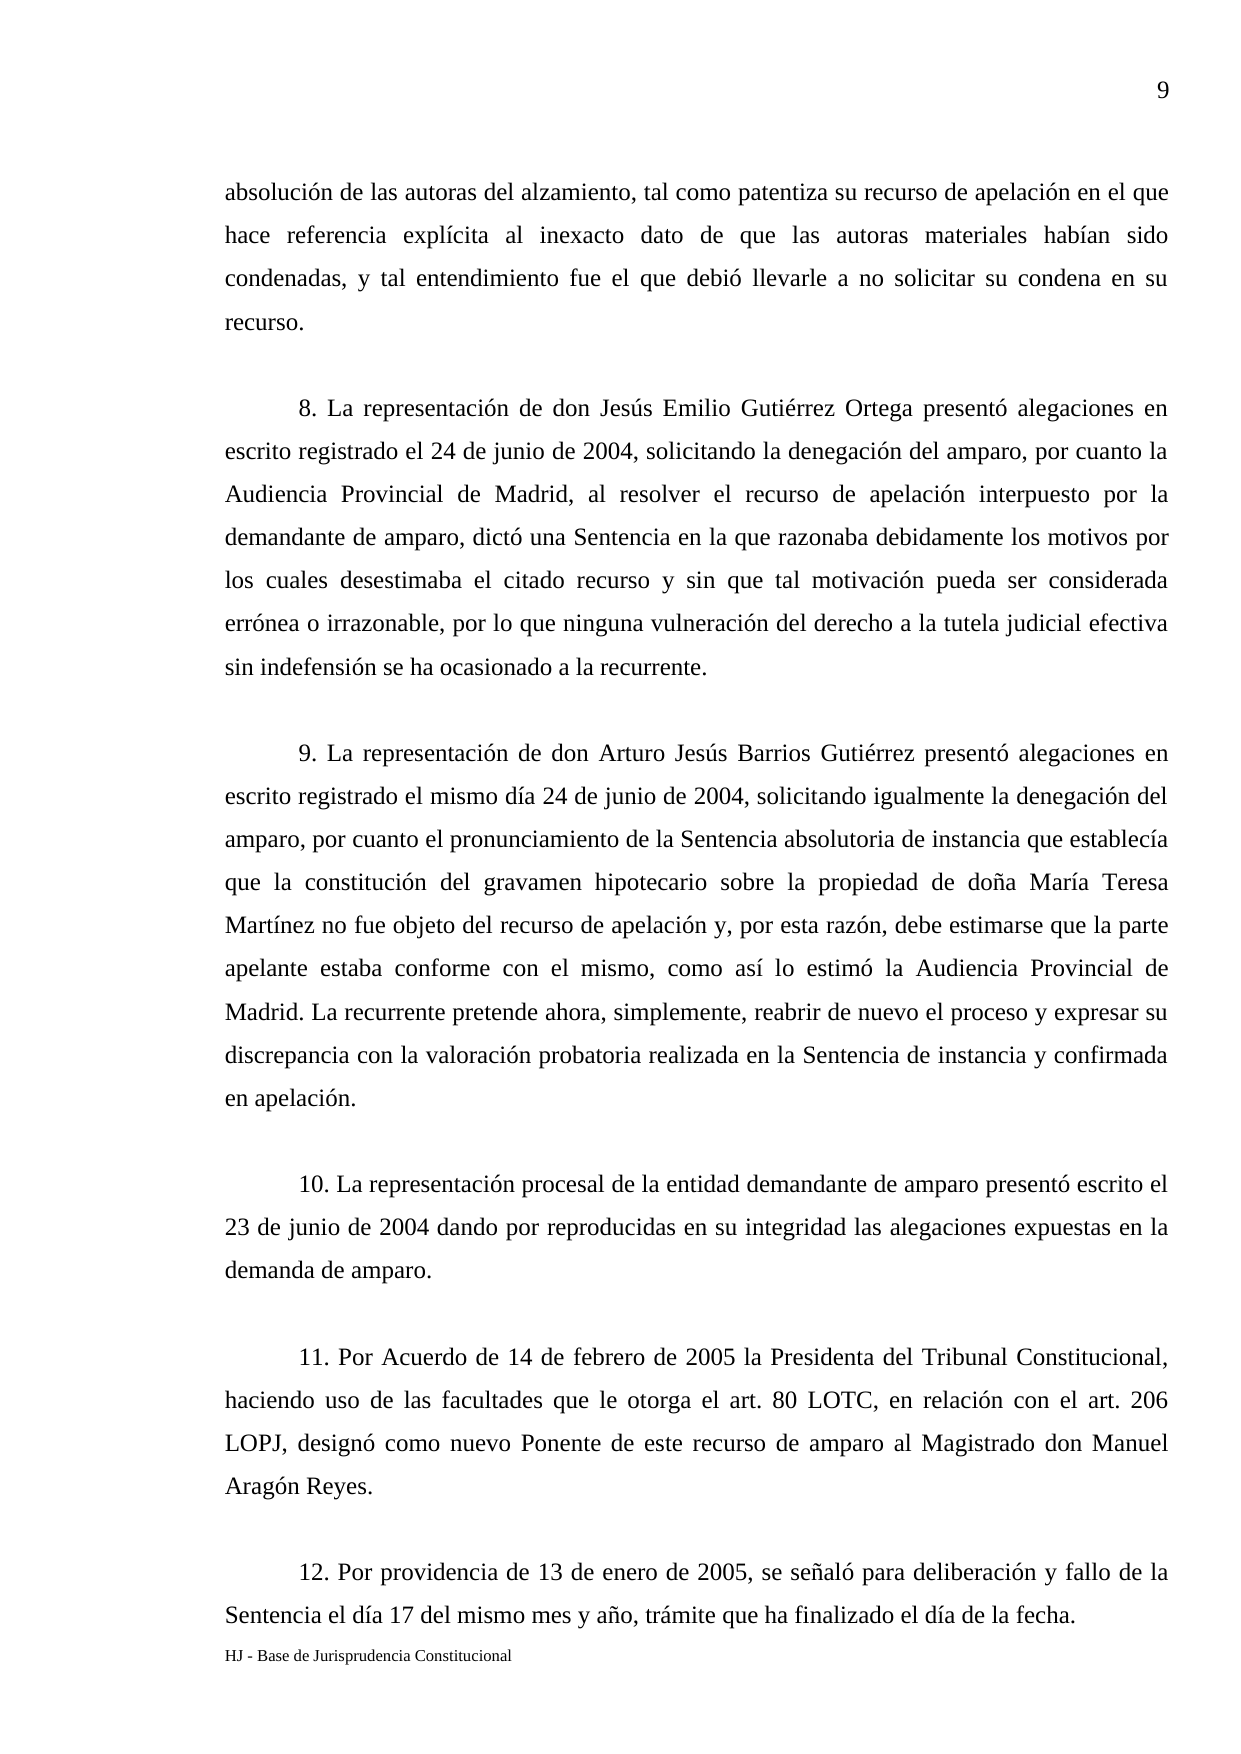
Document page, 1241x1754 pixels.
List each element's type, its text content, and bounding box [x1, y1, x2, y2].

text 9. La representación de don Arturo Jesús Barrios Gutiérrez presentó alegaciones en escrito registrado el mismo día 24 de junio de 2004, solicitando igualmente la denegación del amparo, por cuanto el pronunciamiento de la Sentencia absolutoria de instancia que establecía que la constitución del gravamen hipotecario sobre la propiedad de doña María Teresa Martínez no fue objeto del recurso de apelación y, por esta razón, debe estimarse que la parte apelante estaba conforme con el mismo, como así lo estimó la Audiencia Provincial de Madrid. La recurrente pretende ahora, simplemente, reabrir de nuevo el proceso y expresar su discrepancia con la valoración probatoria realizada en la Sentencia de instancia y confirmada en apelación. [224, 738, 1169, 1112]
text 8. La representación de don Jesús Emilio Gutiérrez Ortega presentó alegaciones en escrito registrado el 24 de junio de 2004, solicitando la denegación del amparo, por cuanto la Audiencia Provincial de Madrid, al resolver el recurso de apelación interpuesto por la demandante de amparo, dictó una Sentencia en la que razonaba debidamente los motivos por los cuales desestimaba el citado recurso y sin que tal motivación pueda ser considerada errónea o irrazonable, por lo que ninguna vulneración del derecho a la tutela judicial efectiva sin indefensión se ha ocasionado a la recurrente. [224, 393, 1169, 680]
text 11. Por Acuerdo de 14 de febrero de 2005 la Presidenta del Tribunal Constitucional, haciendo uso de las facultades que le otorga el art. 80 LOTC, en relación con el art. 206 LOPJ, designó como nuevo Ponente de este recurso de amparo al Magistrado don Manuel Aragón Reyes. [224, 1342, 1169, 1500]
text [224, 177, 1169, 335]
text 12. Por providencia de 13 de enero de 2005, se señaló para deliberación y fallo de la Sentencia el día 17 del mismo mes y año, trámite que ha finalizado el día de la fecha. [224, 1557, 1169, 1629]
text 10. La representación procesal de la entidad demandante de amparo presentó escrito el 23 de junio de 2004 dando por reproducidas en su integridad las alegaciones expuestas en la demanda de amparo. [224, 1169, 1169, 1284]
